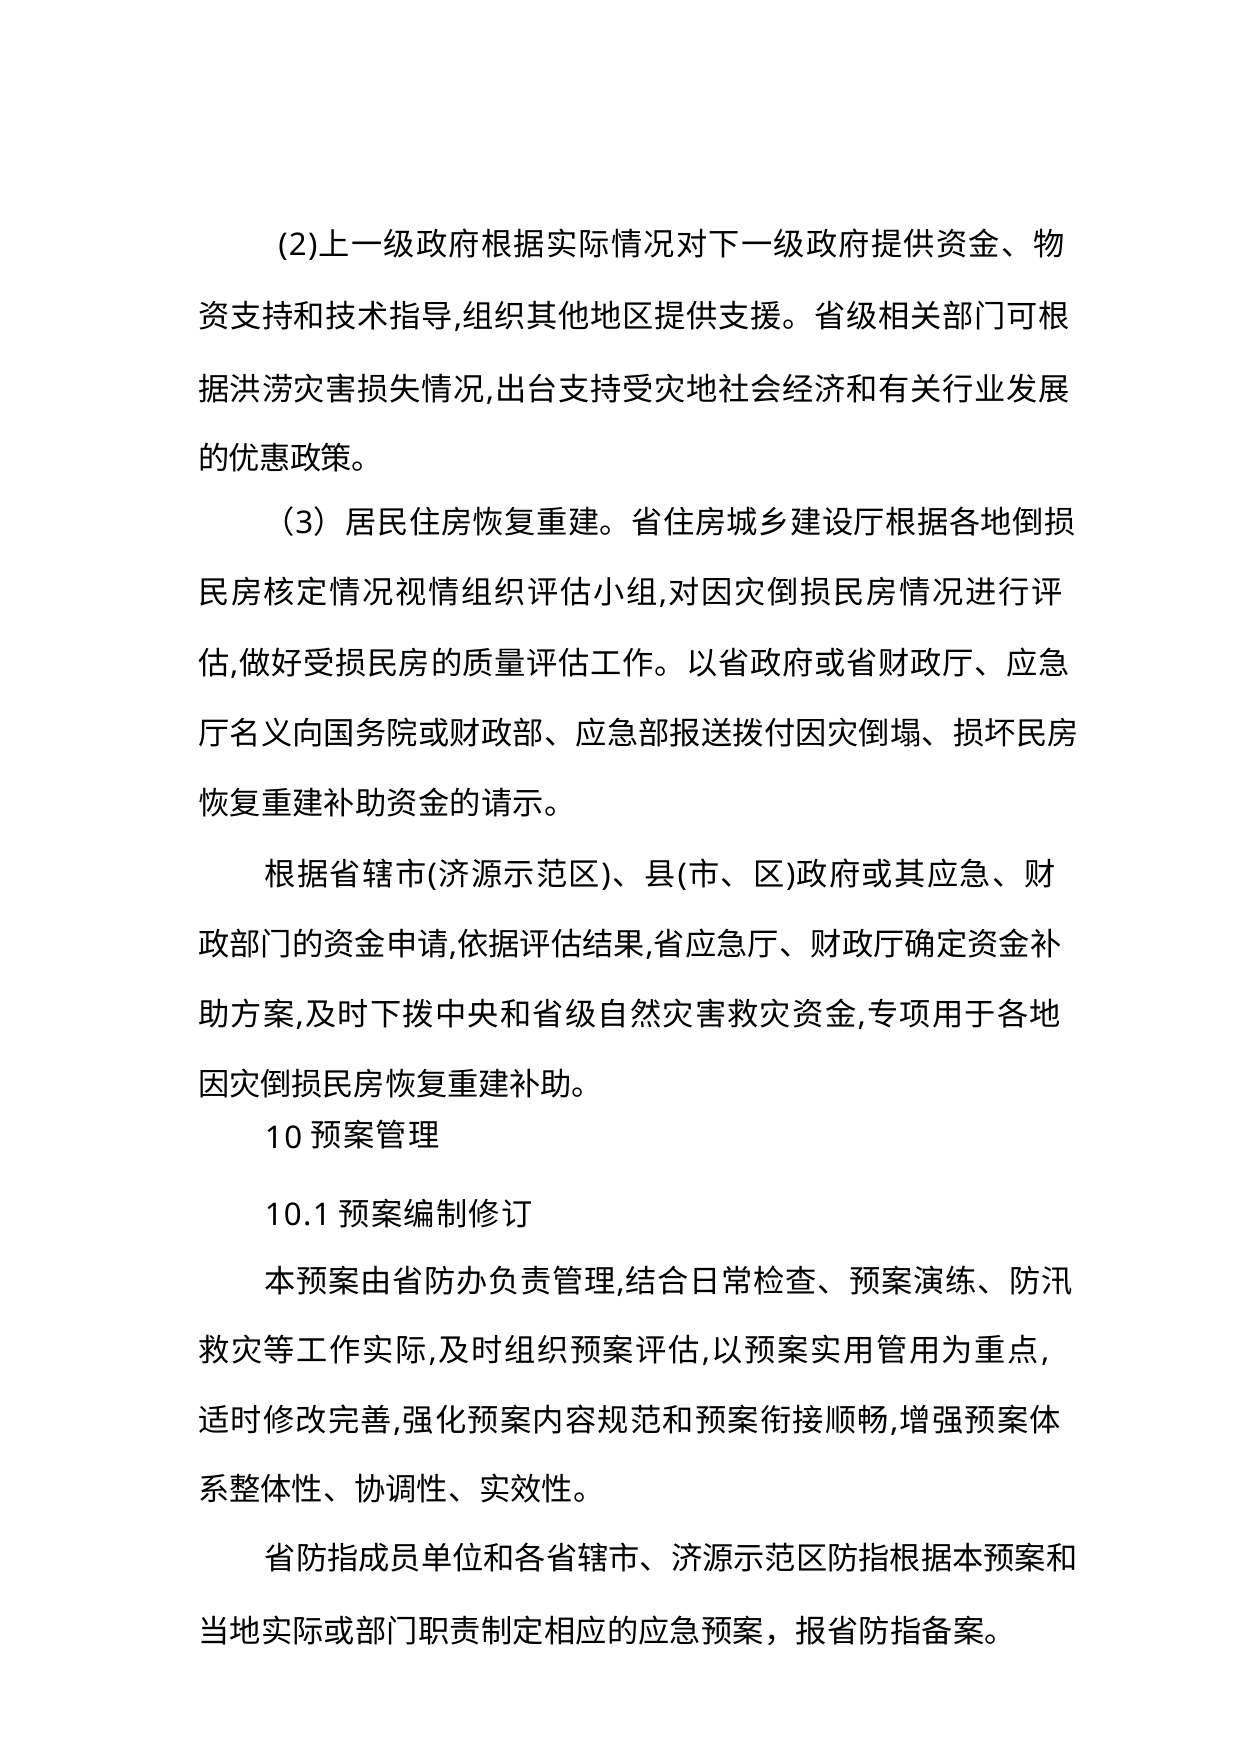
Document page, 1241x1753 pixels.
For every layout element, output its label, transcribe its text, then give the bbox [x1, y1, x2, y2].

text 省防指成员单位和各省辖市、济源示范区防指根据本预案和 当地实际或部门职责制定相应的应急预案，报省防指备案。 [198, 1533, 1080, 1651]
text 本预案由省防办负责管理,结合日常检查、预案演练、防汛 救灾等工作实际,及时组织预案评估,以预案实用管用为重点, 适时修改完善,强化预案内容规范和预案衔接顺畅,增强预案体 系整体性、协调性、实效性。 [198, 1256, 1083, 1509]
text （3）居民住房恢复重建。省住房城乡建设厅根据各地倒损 民房核定情况视情组织评估小组,对因灾倒损民房情况进行评 估,做好受损民房的质量评估工作。以省政府或省财政厅、应急 厅名义向国务院或财政部、应急部报送拨付因灾倒塌、损坏民房 恢复重建补助资金的请示。 [198, 497, 1080, 823]
text 根据省辖市(济源示范区)、县(市、区)政府或其应急、财 政部门的资金申请,依据评估结果,省应急厅、财政厅确定资金补 助方案,及时下拨中央和省级自然灾害救灾资金,专项用于各地 因灾倒损民房恢复重建补助。 [198, 849, 1083, 1104]
text 的优惠政策。 [186, 436, 1083, 477]
text 10预案管理 [186, 1129, 1083, 1191]
text (2)上一级政府根据实际情况对下一级政府提供资金、物 资支持和技术指导,组织其他地区提供支援。省级相关部门可根 据洪涝灾害损失情况,出台支持受灾地社会经济和有关行业发展 [198, 219, 1079, 409]
text 10.1预案编制修订 [186, 1192, 1083, 1233]
